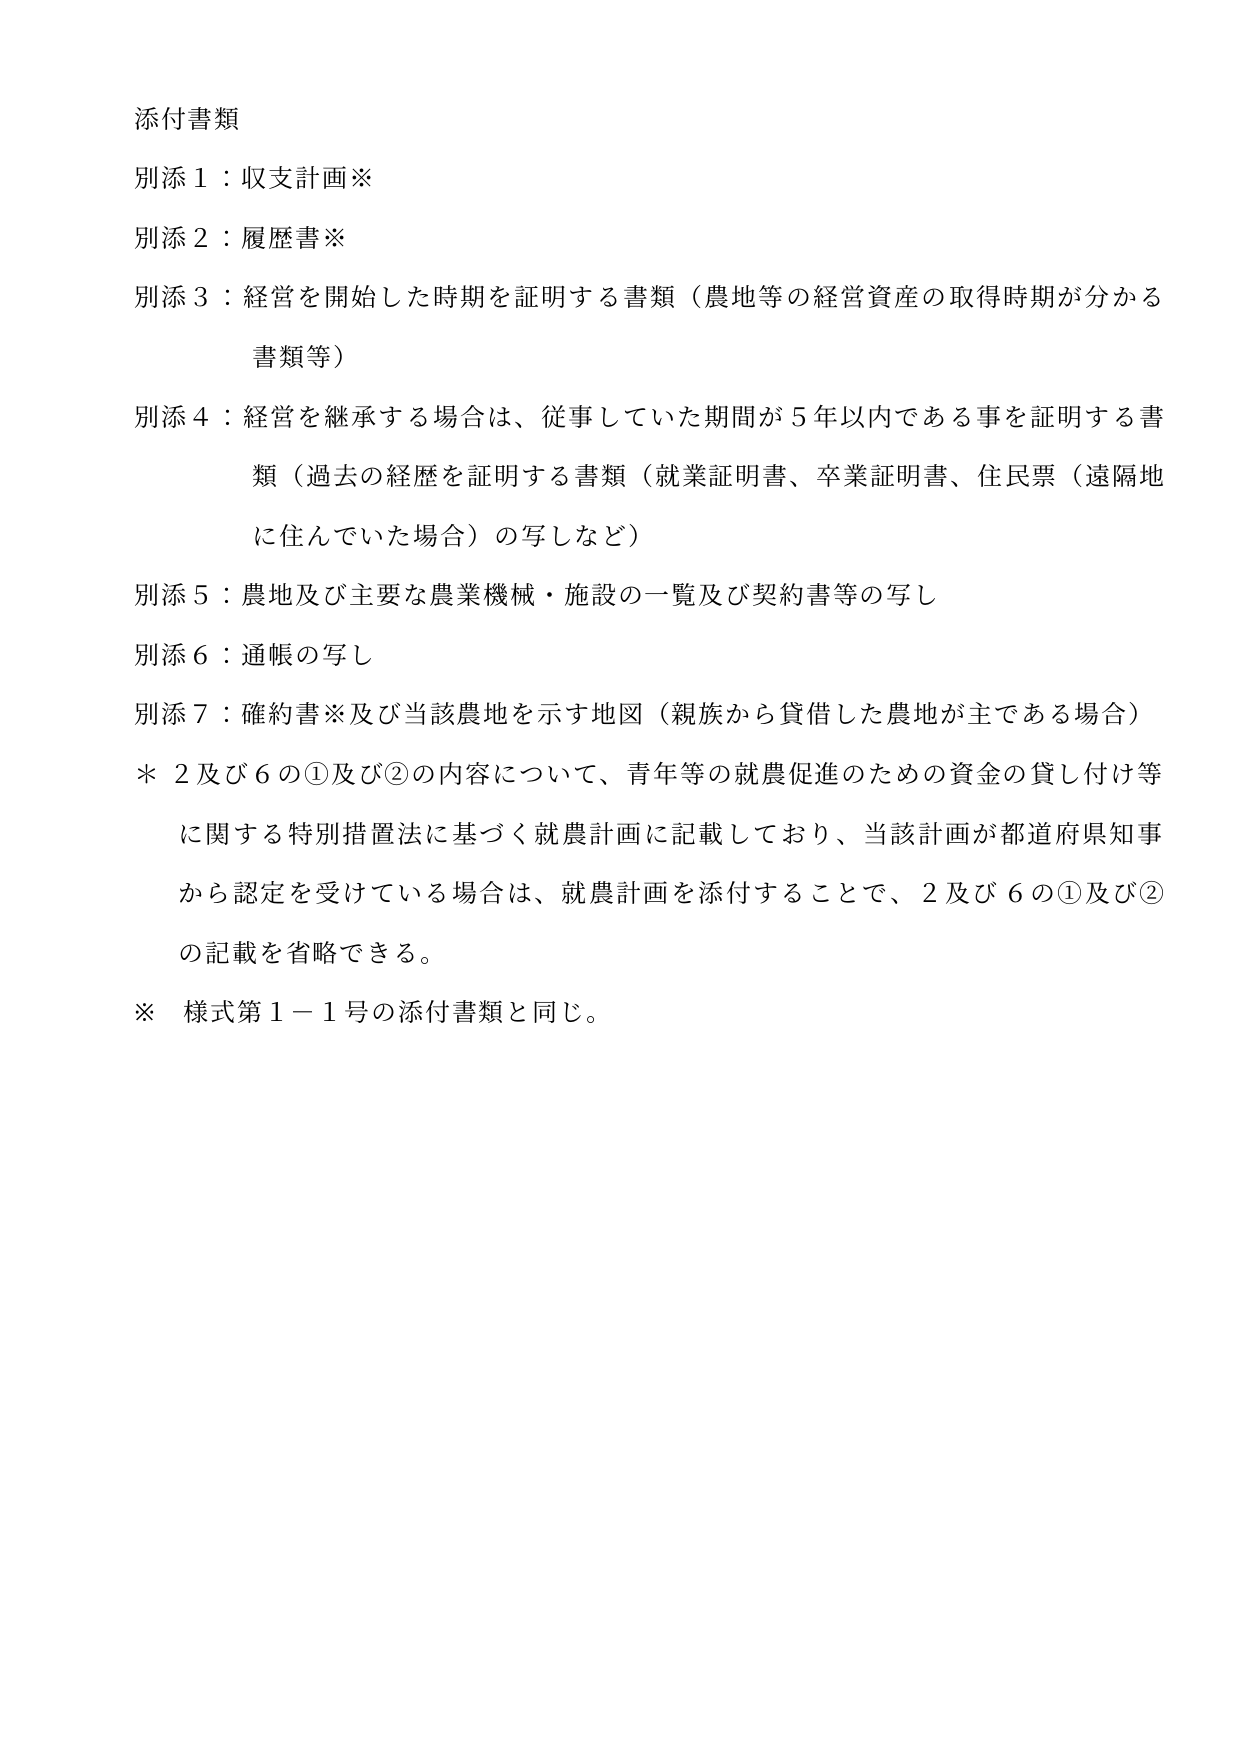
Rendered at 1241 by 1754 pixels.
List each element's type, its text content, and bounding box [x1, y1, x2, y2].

text 別添４：経営を継承する場合は、従事していた期間が５年以内である事を証明する書類（過去の経歴を証明する書類（就業証明書、卒業証明書、住民票（遠隔地に住んでいた場合）の写しなど） [134, 385, 1165, 564]
text ※ 様式第１－１号の添付書類と同じ。 [134, 981, 1165, 1041]
text 添付書類 [75, 87, 1165, 147]
text ＊ ２及び６の①及び②の内容について、青年等の就農促進のための資金の貸し付け等に関する特別措置法に基づく就農計画に記載しており、当該計画が都道府県知事から認定を受けている場合は、就農計画を添付することで、２及び６の①及び②の記載を省略できる。 [134, 743, 1165, 981]
text 別添５：農地及び主要な農業機械・施設の一覧及び契約書等の写し [134, 564, 1165, 624]
text 別添１：収支計画※ [134, 147, 1165, 207]
text 別添６：通帳の写し [134, 624, 1165, 683]
text 別添２：履歴書※ [134, 207, 1165, 266]
text 別添７：確約書※及び当該農地を示す地図（親族から貸借した農地が主である場合） [134, 683, 1165, 743]
text 別添３：経営を開始した時期を証明する書類（農地等の経営資産の取得時期が分かる書類等） [134, 266, 1165, 385]
